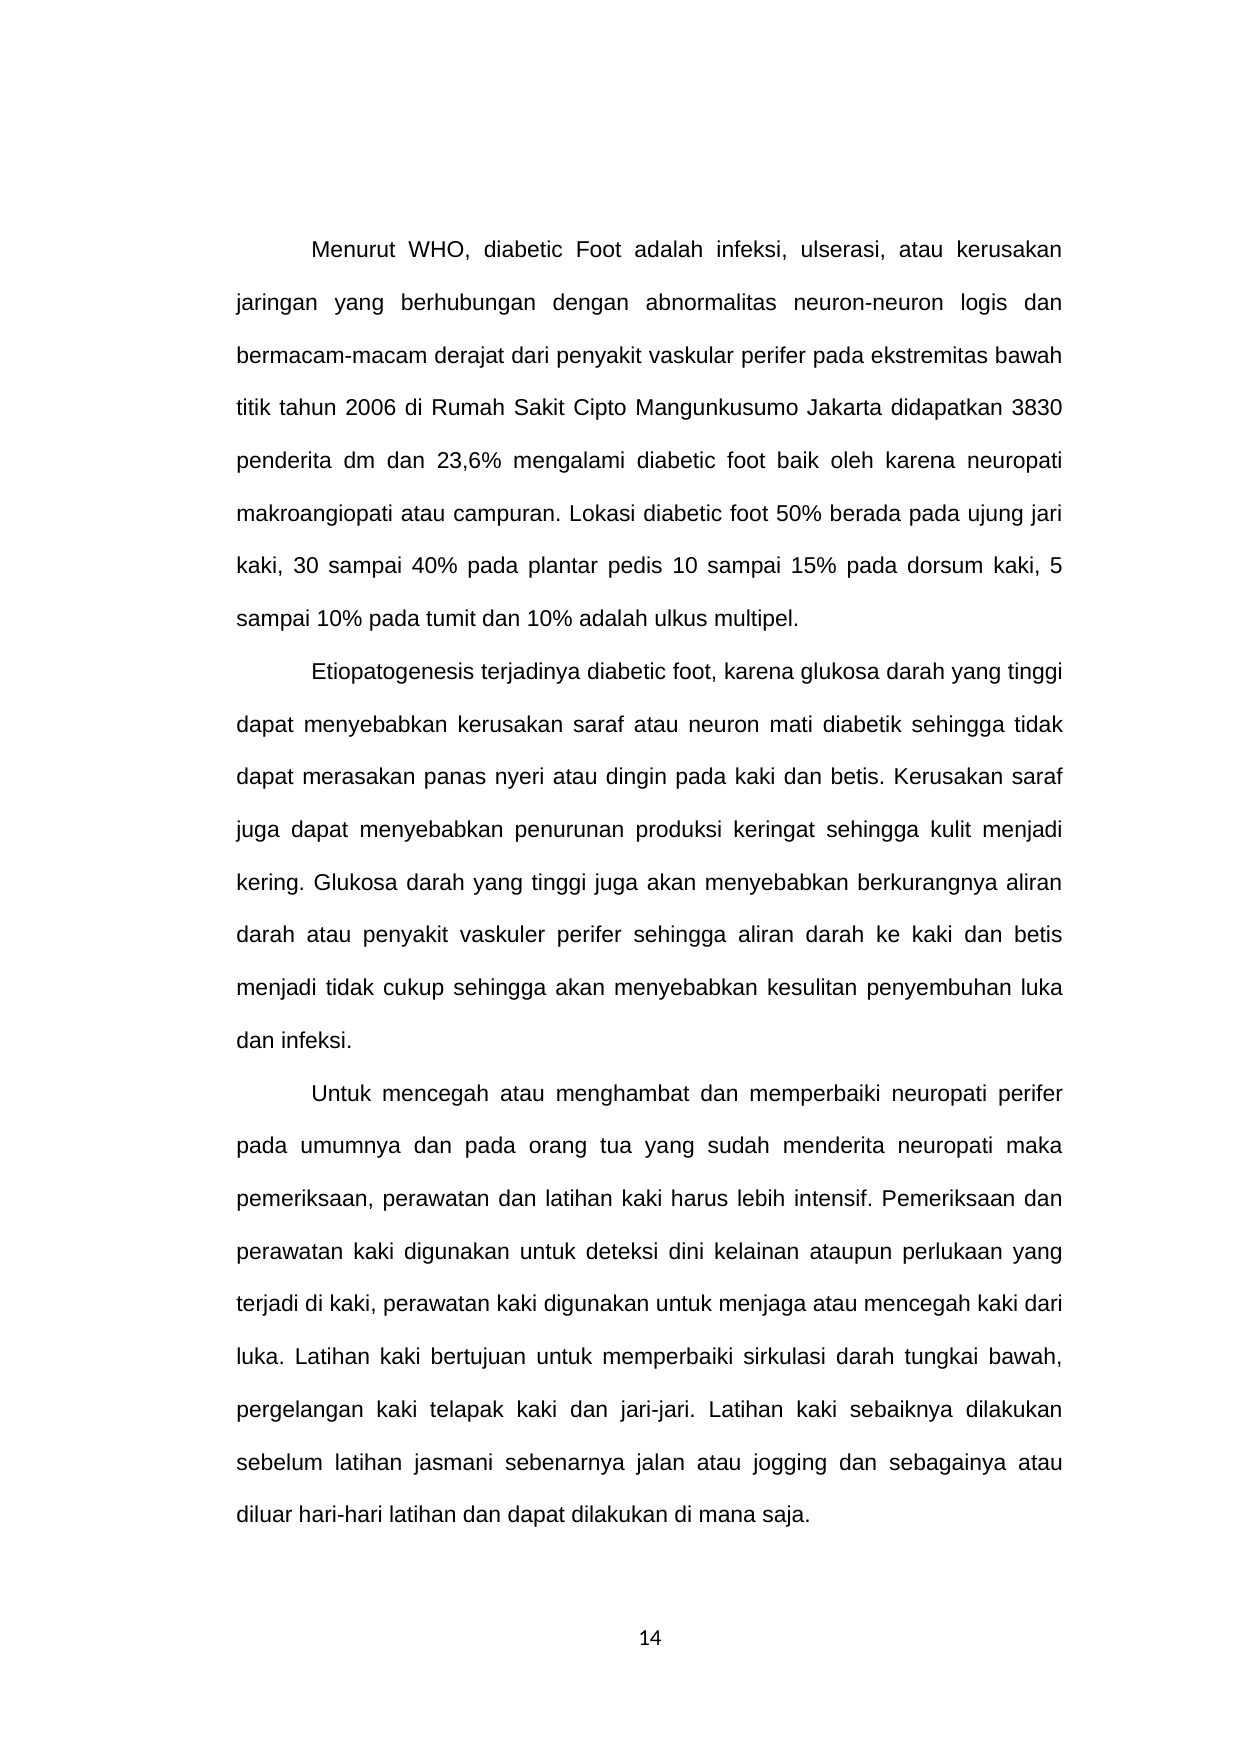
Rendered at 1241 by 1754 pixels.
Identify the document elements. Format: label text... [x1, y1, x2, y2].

text Etiopatogenesis terjadinya diabetic foot, karena glukosa darah yang tinggi dapat menyebabkan kerusakan saraf atau neuron mati diabetik sehingga tidak dapat merasakan panas nyeri atau dingin pada kaki dan betis. Kerusakan saraf juga dapat menyebabkan penurunan produksi keringat sehingga kulit menjadi kering. Glukosa darah yang tinggi juga akan menyebabkan berkurangnya aliran darah atau penyakit vaskuler perifer sehingga aliran darah ke kaki dan betis menjadi tidak cukup sehingga akan menyebabkan kesulitan penyembuhan luka dan infeksi. [236, 658, 1063, 1053]
text Untuk mencegah atau menghambat dan memperbaiki neuropati perifer pada umumnya dan pada orang tua yang sudah menderita neuropati maka pemeriksaan, perawatan dan latihan kaki harus lebih intensif. Pemeriksaan dan perawatan kaki digunakan untuk deteksi dini kelainan ataupun perlukaan yang terjadi di kaki, perawatan kaki digunakan untuk menjaga atau mencegah kaki dari luka. Latihan kaki bertujuan untuk memperbaiki sirkulasi darah tungkai bawah, pergelangan kaki telapak kaki dan jari-jari. Latihan kaki sebaiknya dilakukan sebelum latihan jasmani sebenarnya jalan atau jogging dan sebagainya atau diluar hari-hari latihan dan dapat dilakukan di mana saja. [236, 1079, 1063, 1528]
text Menurut WHO, diabetic Foot adalah infeksi, ulserasi, atau kerusakan jaringan yang berhubungan dengan abnormalitas neuron-neuron logis dan bermacam-macam derajat dari penyakit vaskular perifer pada ekstremitas bawah titik tahun 2006 di Rumah Sakit Cipto Mangunkusumo Jakarta didapatkan 3830 penderita dm dan 23,6% mengalami diabetic foot baik oleh karena neuropati makroangiopati atau campuran. Lokasi diabetic foot 50% berada pada ujung jari kaki, 30 sampai 40% pada plantar pedis 10 sampai 15% pada dorsum kaki, 5 sampai 10% pada tumit dan 10% adalah ulkus multipel. [236, 236, 1063, 632]
